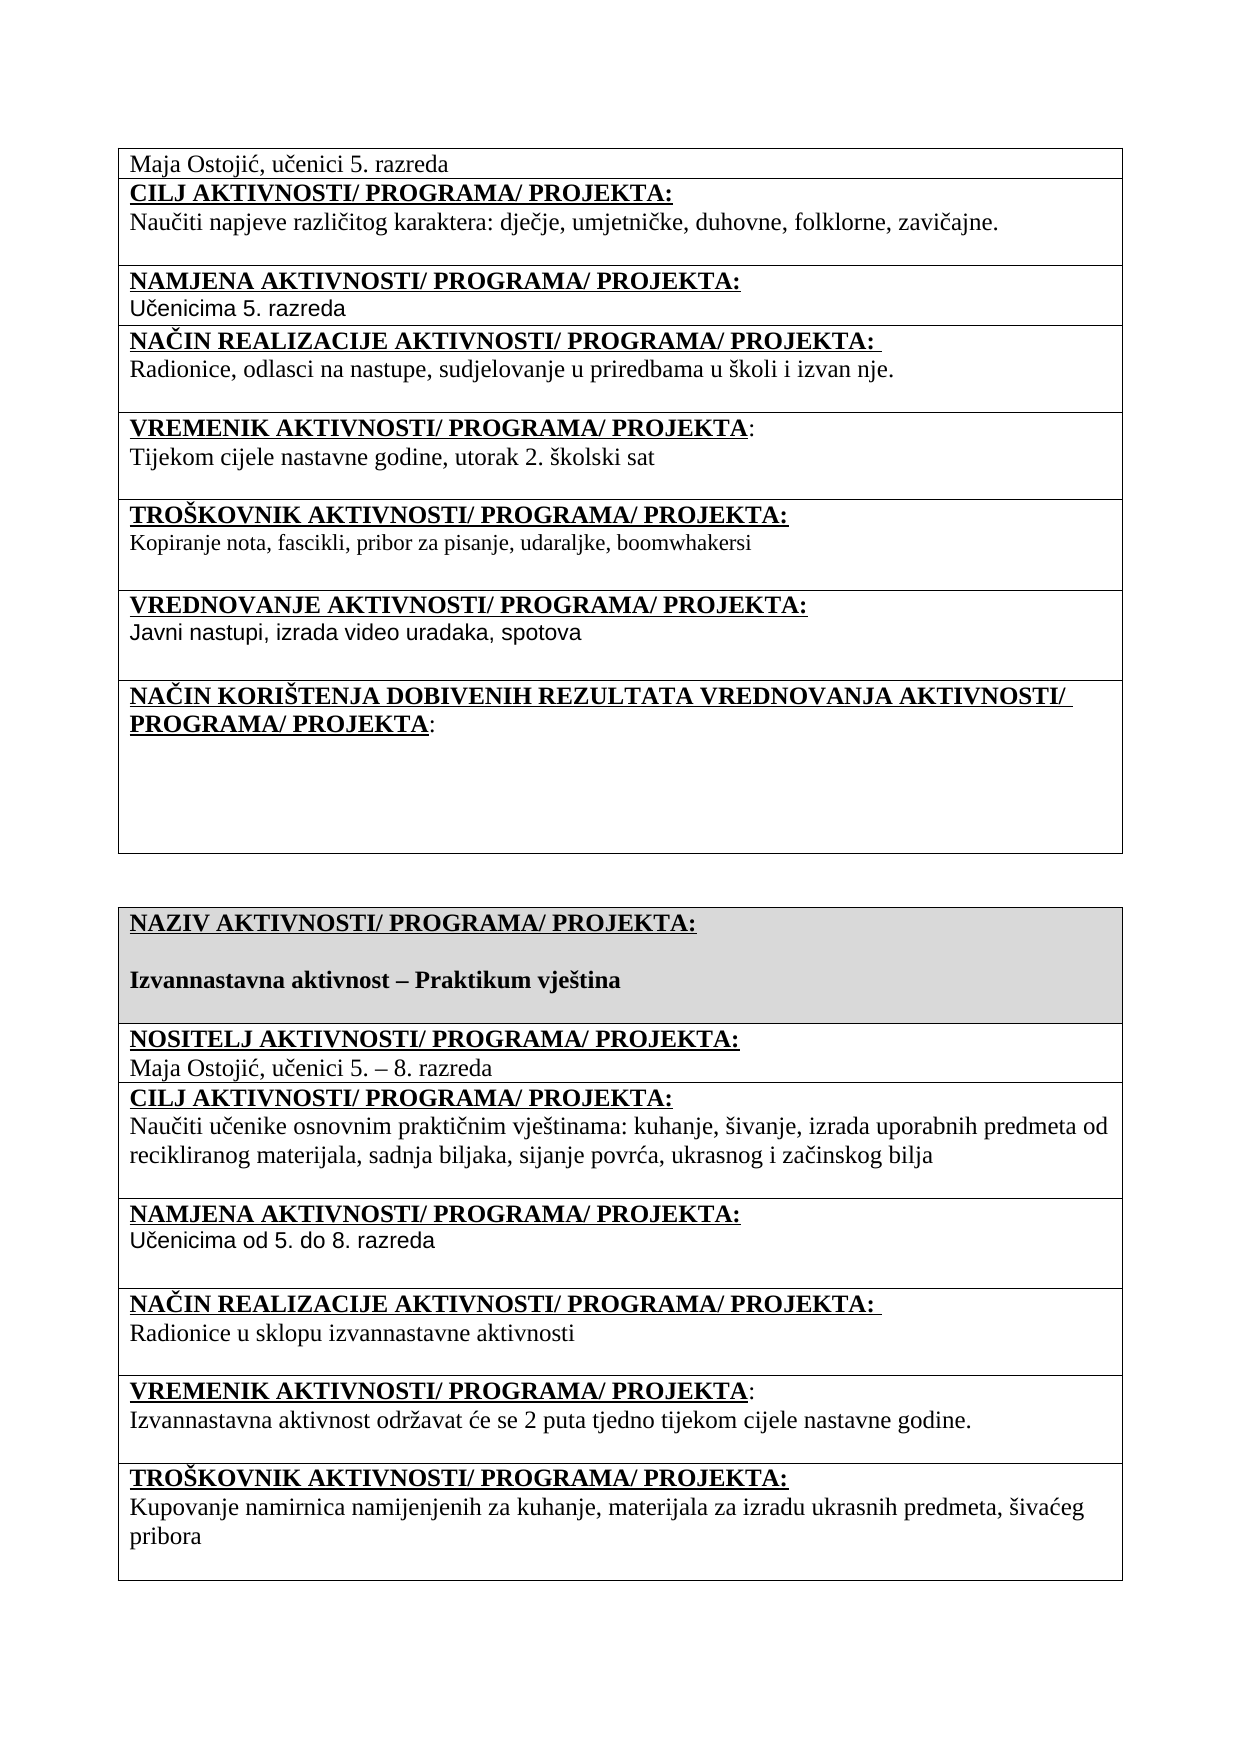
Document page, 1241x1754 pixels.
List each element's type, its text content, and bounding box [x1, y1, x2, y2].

table_cell NAMJENA AKTIVNOSTI/ PROGRAMA/ PROJEKTA: Učenicima od 5. do 8. razreda [119, 1199, 1122, 1288]
table_cell CILJ AKTIVNOSTI/ PROGRAMA/ PROJEKTA: Naučiti napjeve različitog karaktera: dječje, umjetničke, duhovne, folklorne, zavičajne. [119, 179, 1122, 265]
table_cell TROŠKOVNIK AKTIVNOSTI/ PROGRAMA/ PROJEKTA: Kupovanje namirnica namijenjenih za kuhanje, materijala za izradu ukrasnih predmeta, šivaćeg pribora [119, 1464, 1122, 1580]
table_cell TROŠKOVNIK AKTIVNOSTI/ PROGRAMA/ PROJEKTA: Kopiranje nota, fascikli, pribor za pisanje, udaraljke, boomwhakersi [119, 500, 1122, 589]
table_cell CILJ AKTIVNOSTI/ PROGRAMA/ PROJEKTA: Naučiti učenike osnovnim praktičnim vještinama: kuhanje, šivanje, izrada uporabnih predmeta od recikliranog materijala, sadnja biljaka, sijanje povrća, ukrasnog i začinskog bilja [119, 1083, 1122, 1198]
table_header NAZIV AKTIVNOSTI/ PROGRAMA/ PROJEKTA: Izvannastavna aktivnost – Praktikum vještina [119, 908, 1122, 1023]
table_cell VREMENIK AKTIVNOSTI/ PROGRAMA/ PROJEKTA: Tijekom cijele nastavne godine, utorak 2. školski sat [119, 413, 1122, 499]
table_cell VREDNOVANJE AKTIVNOSTI/ PROGRAMA/ PROJEKTA: Javni nastupi, izrada video uradaka, spotova [119, 591, 1122, 680]
table_cell VREMENIK AKTIVNOSTI/ PROGRAMA/ PROJEKTA: Izvannastavna aktivnost održavat će se 2 puta tjedno tijekom cijele nastavne godine. [119, 1376, 1122, 1462]
table_cell NAČIN REALIZACIJE AKTIVNOSTI/ PROGRAMA/ PROJEKTA: Radionice u sklopu izvannastavne aktivnosti [119, 1289, 1122, 1375]
table_cell NAMJENA AKTIVNOSTI/ PROGRAMA/ PROJEKTA: Učenicima 5. razreda [119, 266, 1122, 325]
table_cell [119, 149, 1122, 177]
table_cell NAČIN REALIZACIJE AKTIVNOSTI/ PROGRAMA/ PROJEKTA: Radionice, odlasci na nastupe, sudjelovanje u priredbama u školi i izvan nje. [119, 326, 1122, 412]
table_cell NAČIN KORIŠTENJA DOBIVENIH REZULTATA VREDNOVANJA AKTIVNOSTI/ PROGRAMA/ PROJEKTA: [119, 681, 1122, 853]
table_cell NOSITELJ AKTIVNOSTI/ PROGRAMA/ PROJEKTA: Maja Ostojić, učenici 5. – 8. razreda [119, 1024, 1122, 1082]
